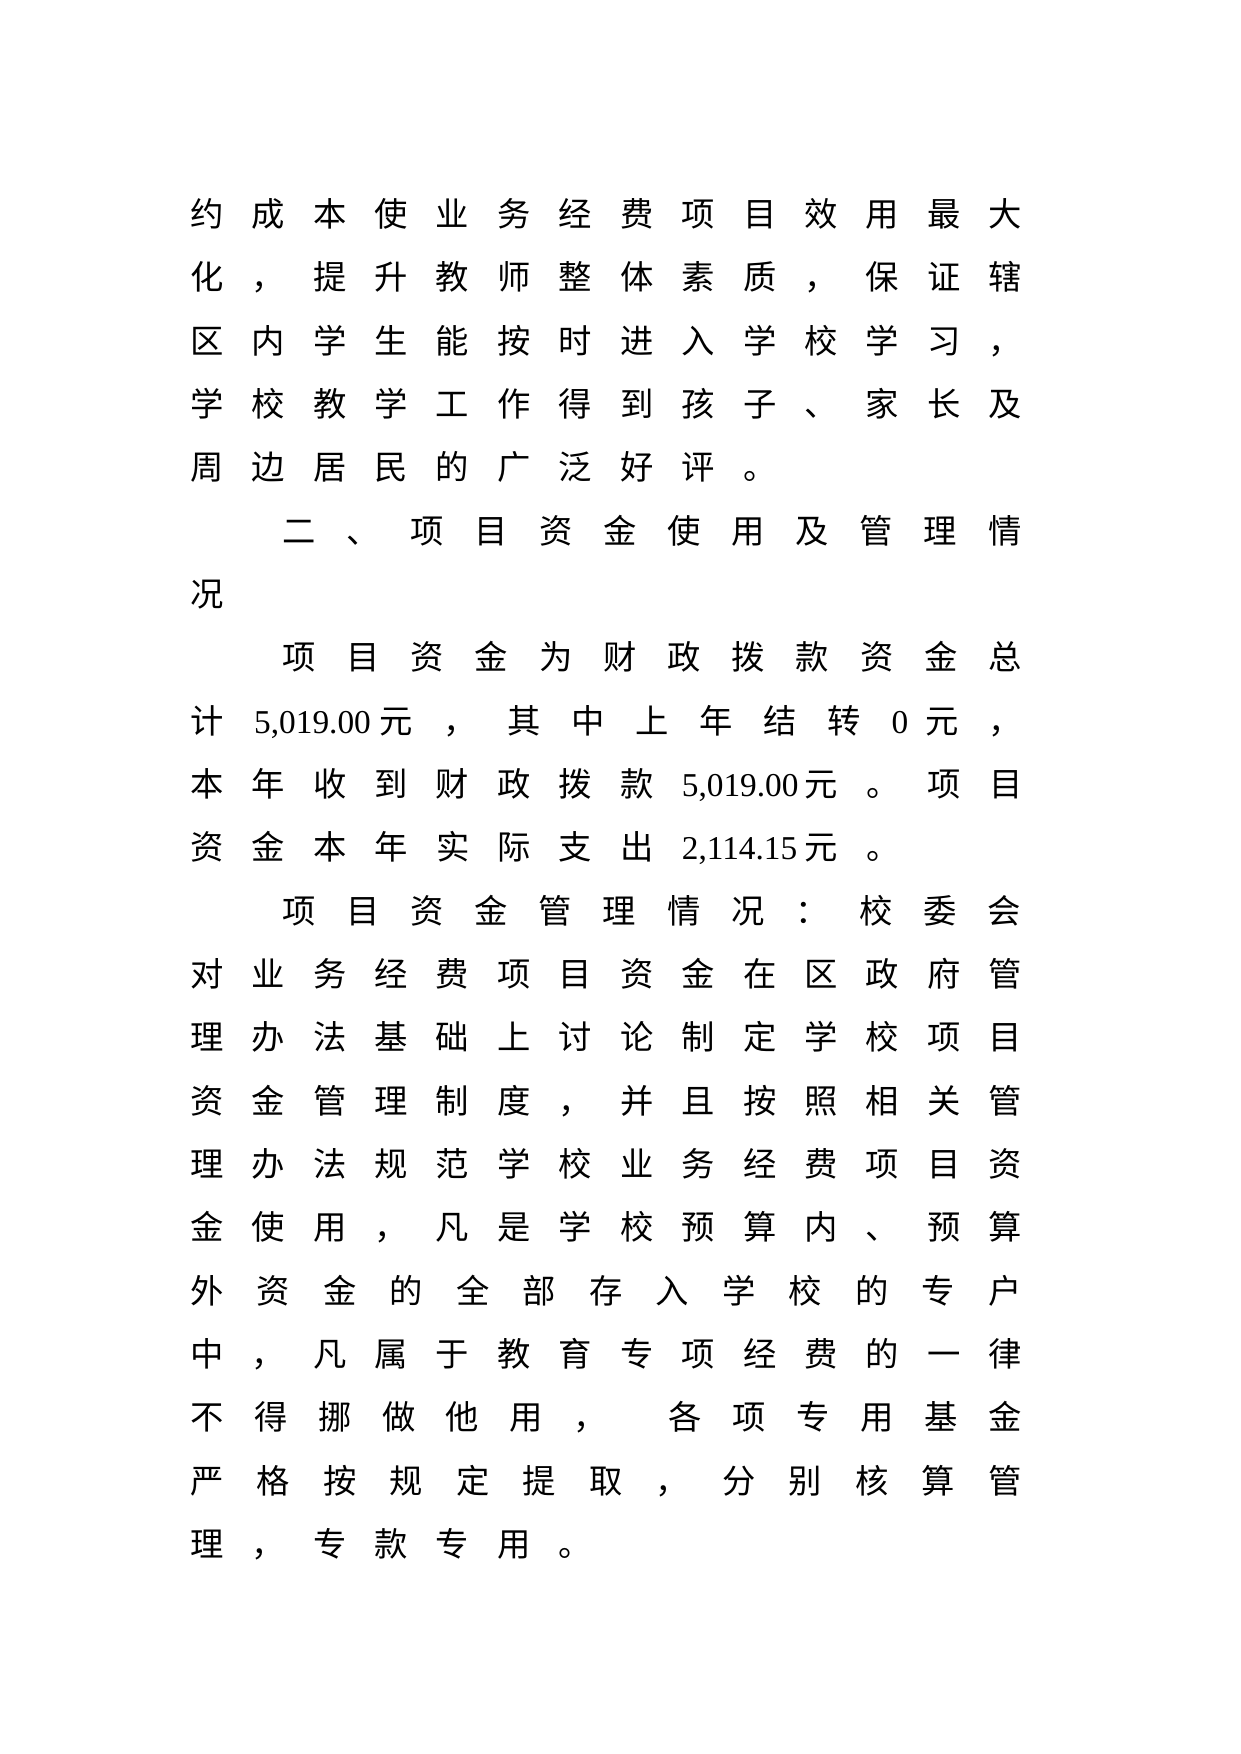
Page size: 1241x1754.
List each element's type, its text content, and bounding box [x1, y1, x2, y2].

text 项目资金管理情况：校委会对业务经费项目资金在区政府管理办法基础上讨论制定学校项目资金管理制度，并且按照相关管理办法规范学校业务经费项目资金使用，凡是学校预算内、预算外资金的全部存入学校的专户中，凡属于教育专项经费的一律不得挪做他用， 各项专用基金严格按规定提取，分别核算管理，专款专用。 [190, 877, 1050, 1574]
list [190, 180, 1050, 497]
text 二、项目资金使用及管理情况 [190, 497, 1050, 624]
text 项目资金为财政拨款资金总计5,019.00元，其中上年结转0元，本年收到财政拨款5,019.00元。项目资金本年实际支出2,114.15元。 [190, 624, 1050, 877]
